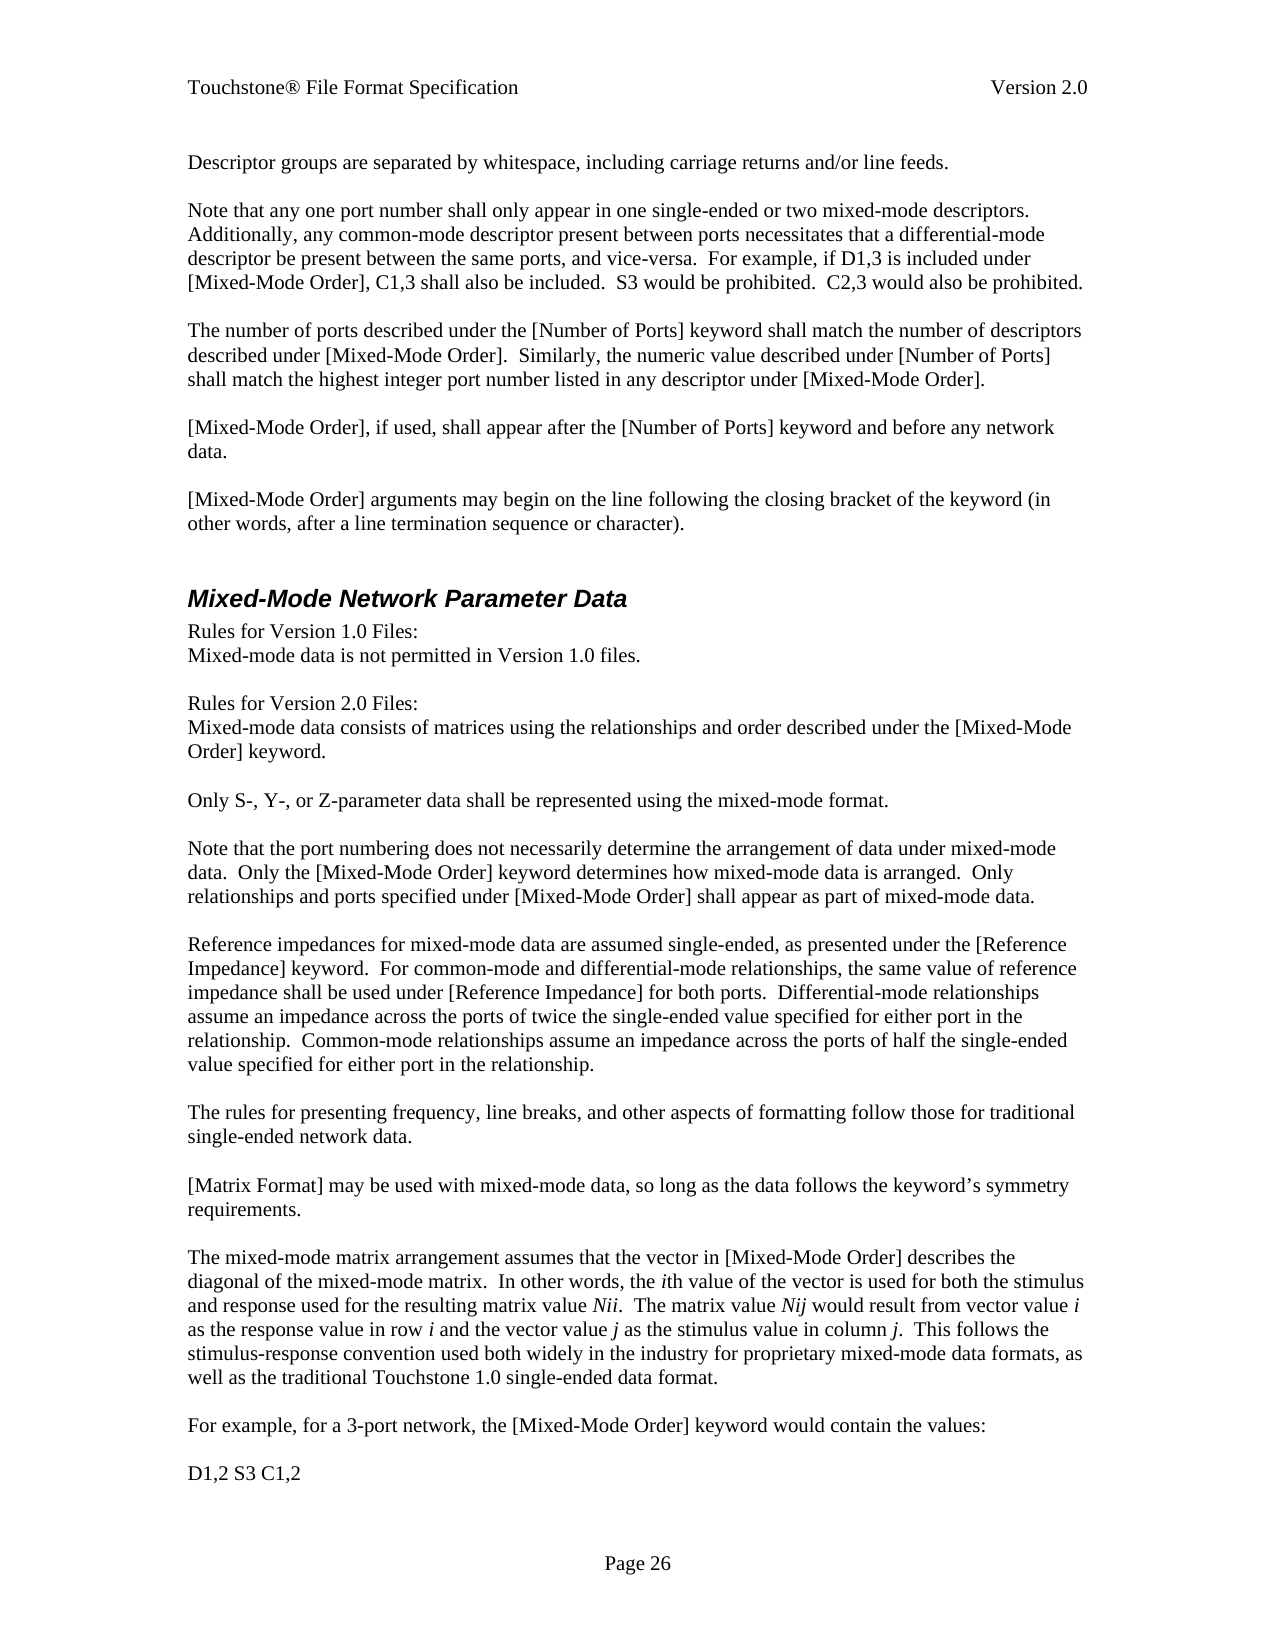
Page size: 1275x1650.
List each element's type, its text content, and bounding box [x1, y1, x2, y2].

text [Matrix Format] may be used with mixed-mode data, so long as the data follows the keyword’s symmetry requirements. [187, 1172, 1087, 1221]
text The rules for presenting frequency, line breaks, and other aspects of formatting follow those for traditional single-ended network data. [187, 1100, 1087, 1148]
text Reference impedances for mixed-mode data are assumed single-ended, as presented under the [Reference Impedance] keyword. For common-mode and differential-mode relationships, the same value of reference impedance shall be used under [Reference Impedance] for both ports. Differential-mode relationships assume an impedance across the ports of twice the single-ended value specified for either port in the relationship. Common-mode relationships assume an impedance across the ports of half the single-ended value specified for either port in the relationship. [187, 932, 1087, 1076]
text The number of ports described under the [Number of Ports] keyword shall match the number of descriptors described under [Mixed-Mode Order]. Similarly, the numeric value described under [Number of Ports] shall match the highest integer port number listed in any descriptor under [Mixed-Mode Order]. [187, 318, 1087, 391]
text The mixed-mode matrix arrangement assumes that the vector in [Mixed-Mode Order] describes the diagonal of the mixed-mode matrix. In other words, the ith value of the vector is used for both the stimulus and response used for the resulting matrix value Nii. The matrix value Nij would result from vector value i as the response value in row i and the vector value j as the stimulus value in column j. This follows the stimulus-response convention used both widely in the industry for proprietary mixed-mode data formats, as well as the traditional Touchstone 1.0 single-ended data format. [187, 1245, 1087, 1389]
text Rules for Version 2.0 Files: [187, 691, 1087, 715]
text For example, for a 3-port network, the [Mixed-Mode Order] keyword would contain the values: [187, 1413, 1087, 1437]
text Descriptor groups are separated by whitespace, including carriage returns and/or line feeds. [187, 150, 1087, 174]
text Mixed-mode data consists of matrices using the relationships and order described under the [Mixed-Mode Order] keyword. [187, 715, 1087, 763]
text [Mixed-Mode Order] arguments may begin on the line following the closing bracket of the keyword (in other words, after a line termination sequence or character). [187, 487, 1087, 535]
text Note that any one port number shall only appear in one single-ended or two mixed-mode descriptors. Additionally, any common-mode descriptor present between ports necessitates that a differential-mode descriptor be present between the same ports, and vice-versa. For example, if D1,3 is included under [Mixed-Mode Order], C1,3 shall also be included. S3 would be prohibited. C2,3 would also be prohibited. [187, 198, 1087, 294]
text Note that the port numbering does not necessarily determine the arrangement of data under mixed-mode data. Only the [Mixed-Mode Order] keyword determines how mixed-mode data is arranged. Only relationships and ports specified under [Mixed-Mode Order] shall appear as part of mixed-mode data. [187, 836, 1087, 908]
text Rules for Version 1.0 Files: [187, 619, 1087, 643]
text Only S-, Y-, or Z-parameter data shall be represented using the mixed-mode format. [187, 787, 1087, 812]
text [Mixed-Mode Order], if used, shall appear after the [Number of Ports] keyword and before any network data. [187, 415, 1087, 463]
text Mixed-mode data is not permitted in Version 1.0 files. [187, 643, 1087, 667]
text D1,2 S3 C1,2 [187, 1461, 1087, 1485]
subtitle Mixed-Mode Network Parameter Data [187, 584, 1087, 613]
